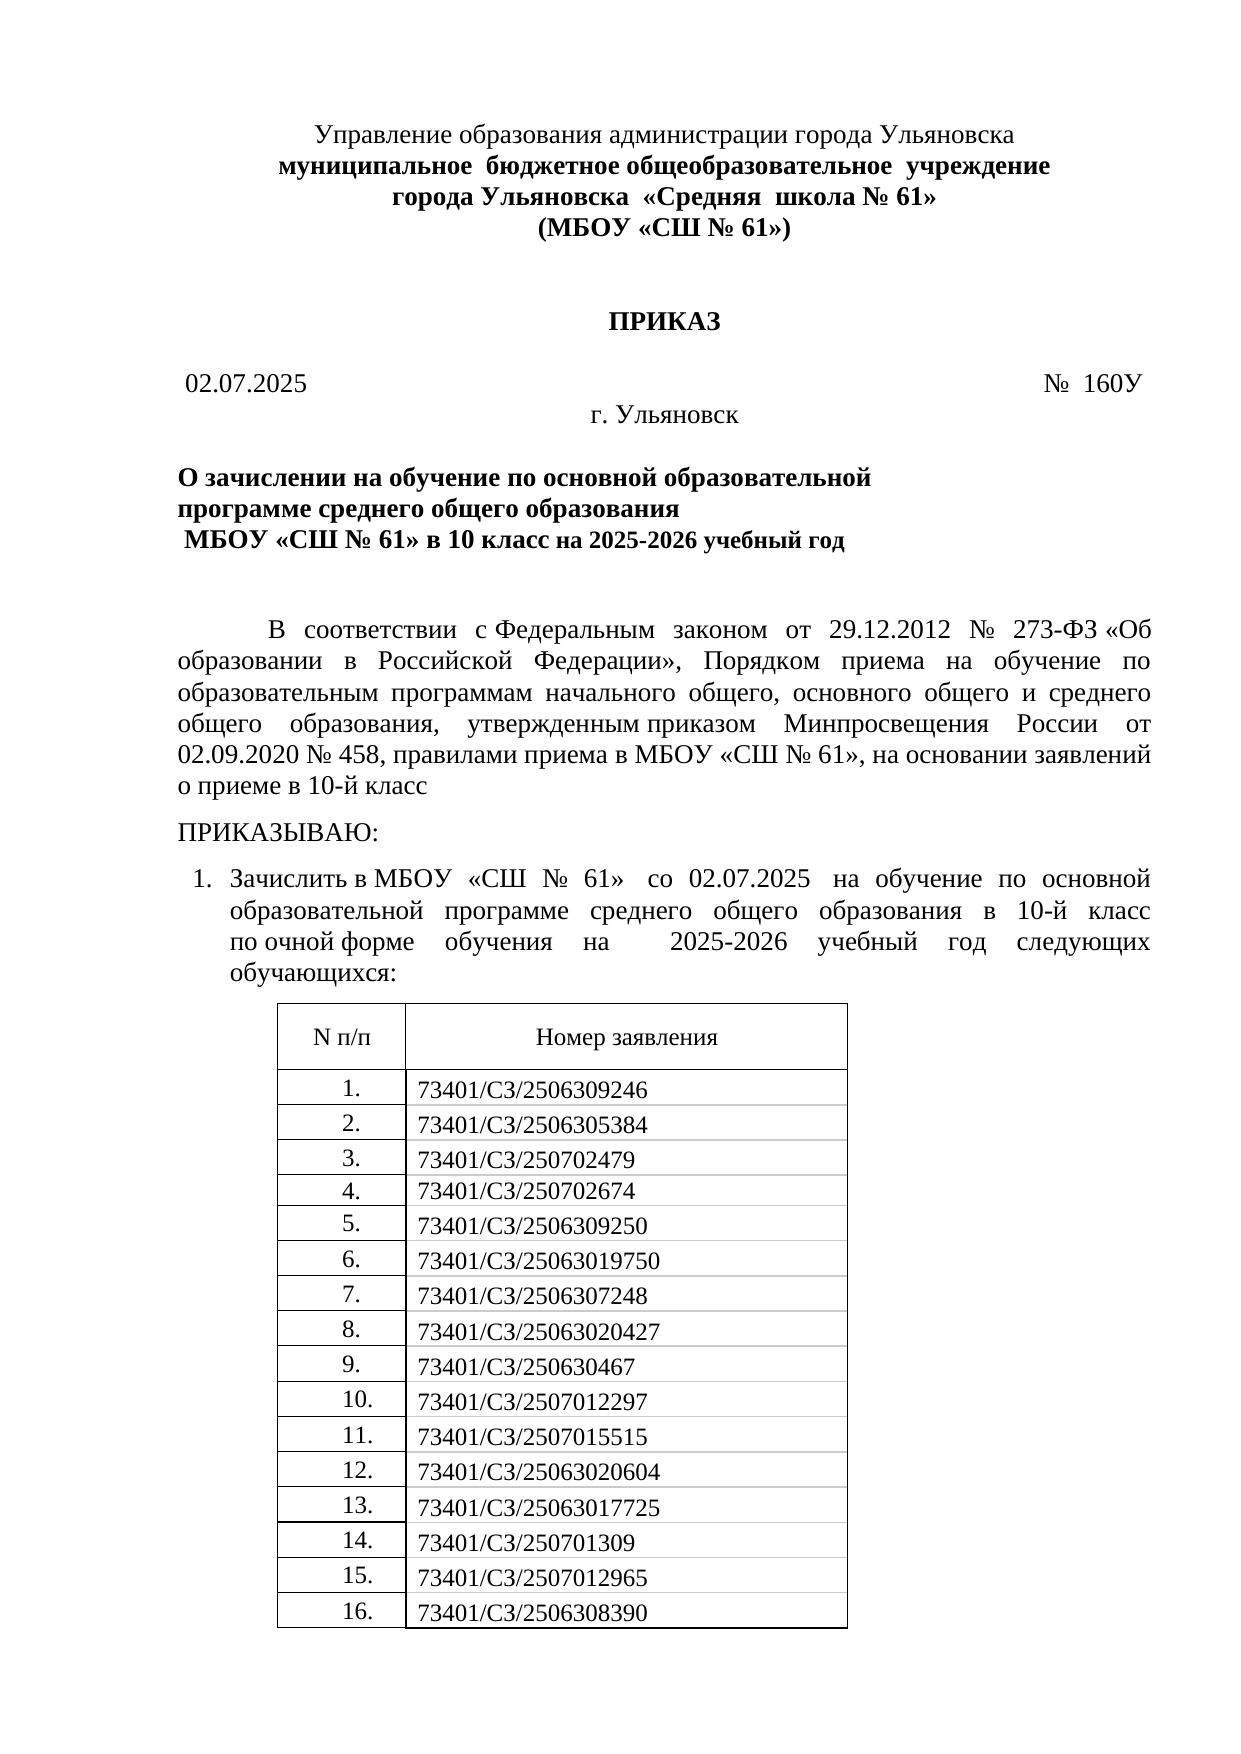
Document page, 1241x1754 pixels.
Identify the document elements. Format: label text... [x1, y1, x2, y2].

table_cell [278, 1175, 405, 1204]
table_cell [278, 1452, 405, 1486]
table_cell 73401/СЗ/250630467 [407, 1347, 847, 1381]
table_cell 73401/СЗ/2507012965 [407, 1558, 847, 1592]
text 02.07.2025 № 160У [177, 367, 1152, 398]
table_cell [278, 1382, 405, 1416]
text программе среднего общего образования [177, 492, 1152, 523]
table_cell [278, 1105, 405, 1139]
table_cell [278, 1311, 405, 1345]
table_cell [278, 1417, 405, 1451]
table_cell [278, 1070, 405, 1104]
table_cell [278, 1241, 405, 1275]
table_cell [278, 1346, 405, 1381]
table_cell 73401/СЗ/2506308390 [407, 1593, 847, 1627]
table_cell 73401/СЗ/2506309246 [407, 1070, 847, 1104]
table_cell [278, 1206, 405, 1240]
table_cell 73401/СЗ/2506309250 [407, 1206, 847, 1240]
table_cell 73401/СЗ/250701309 [407, 1523, 847, 1557]
table_cell 73401/СЗ/2507012297 [407, 1382, 847, 1416]
table_cell [278, 1523, 405, 1557]
text О зачислении на обучение по основной образовательной [177, 461, 1152, 492]
text ПРИКАЗ [177, 305, 1152, 336]
text г. Ульяновск [177, 398, 1152, 429]
table_cell 73401/СЗ/2506305384 [407, 1106, 847, 1139]
table_cell 73401/СЗ/250702674 [407, 1176, 847, 1204]
list Зачислить в МБОУ «СШ № 61» со 02.07.2025 на обучение по основной образовательной программе среднего общего образования в 10-й класс по очной форме обучения на 2025-2026 учебный год следующих обучающихся: [192, 863, 1152, 987]
table_cell 73401/СЗ/2506307248 [407, 1277, 847, 1310]
text муниципальное бюджетное общеобразовательное учреждение [177, 149, 1152, 180]
text (МБОУ «СШ № 61») [177, 212, 1152, 243]
table_cell 73401/СЗ/2507015515 [407, 1417, 847, 1451]
table_cell 73401/СЗ/250702479 [407, 1141, 847, 1174]
table_cell [278, 1140, 405, 1174]
table_cell [278, 1558, 405, 1592]
table_cell [278, 1487, 405, 1521]
table_cell [278, 1276, 405, 1310]
table_cell 73401/СЗ/25063020604 [407, 1453, 847, 1486]
text города Ульяновска «Средняя школа № 61» [177, 180, 1152, 212]
text В соответствии с Федеральным законом от 29.12.2012 № 273-ФЗ «Об образовании в Российской Федерации», Порядком приема на обучение по образовательным программам начального общего, основного общего и среднего общего образования, утвержденным приказом Минпросвещения России от 02.09.2020 № 458, правилами приема в МБОУ «СШ № 61», на основании заявлений о приеме в 10-й класс [177, 613, 1152, 800]
text ПРИКАЗЫВАЮ: [177, 816, 1152, 847]
table_cell 73401/СЗ/25063020427 [407, 1312, 847, 1345]
table_header Номер заявления [406, 1004, 847, 1069]
text Управление образования администрации города Ульяновска [177, 118, 1152, 149]
table_cell [278, 1593, 405, 1627]
table_header N п/п [278, 1004, 405, 1069]
table_cell 73401/СЗ/25063019750 [407, 1241, 847, 1275]
text МБОУ «СШ № 61» в 10 класс на 2025-2026 учебный год [177, 523, 1152, 554]
table_cell 73401/СЗ/25063017725 [407, 1488, 847, 1521]
